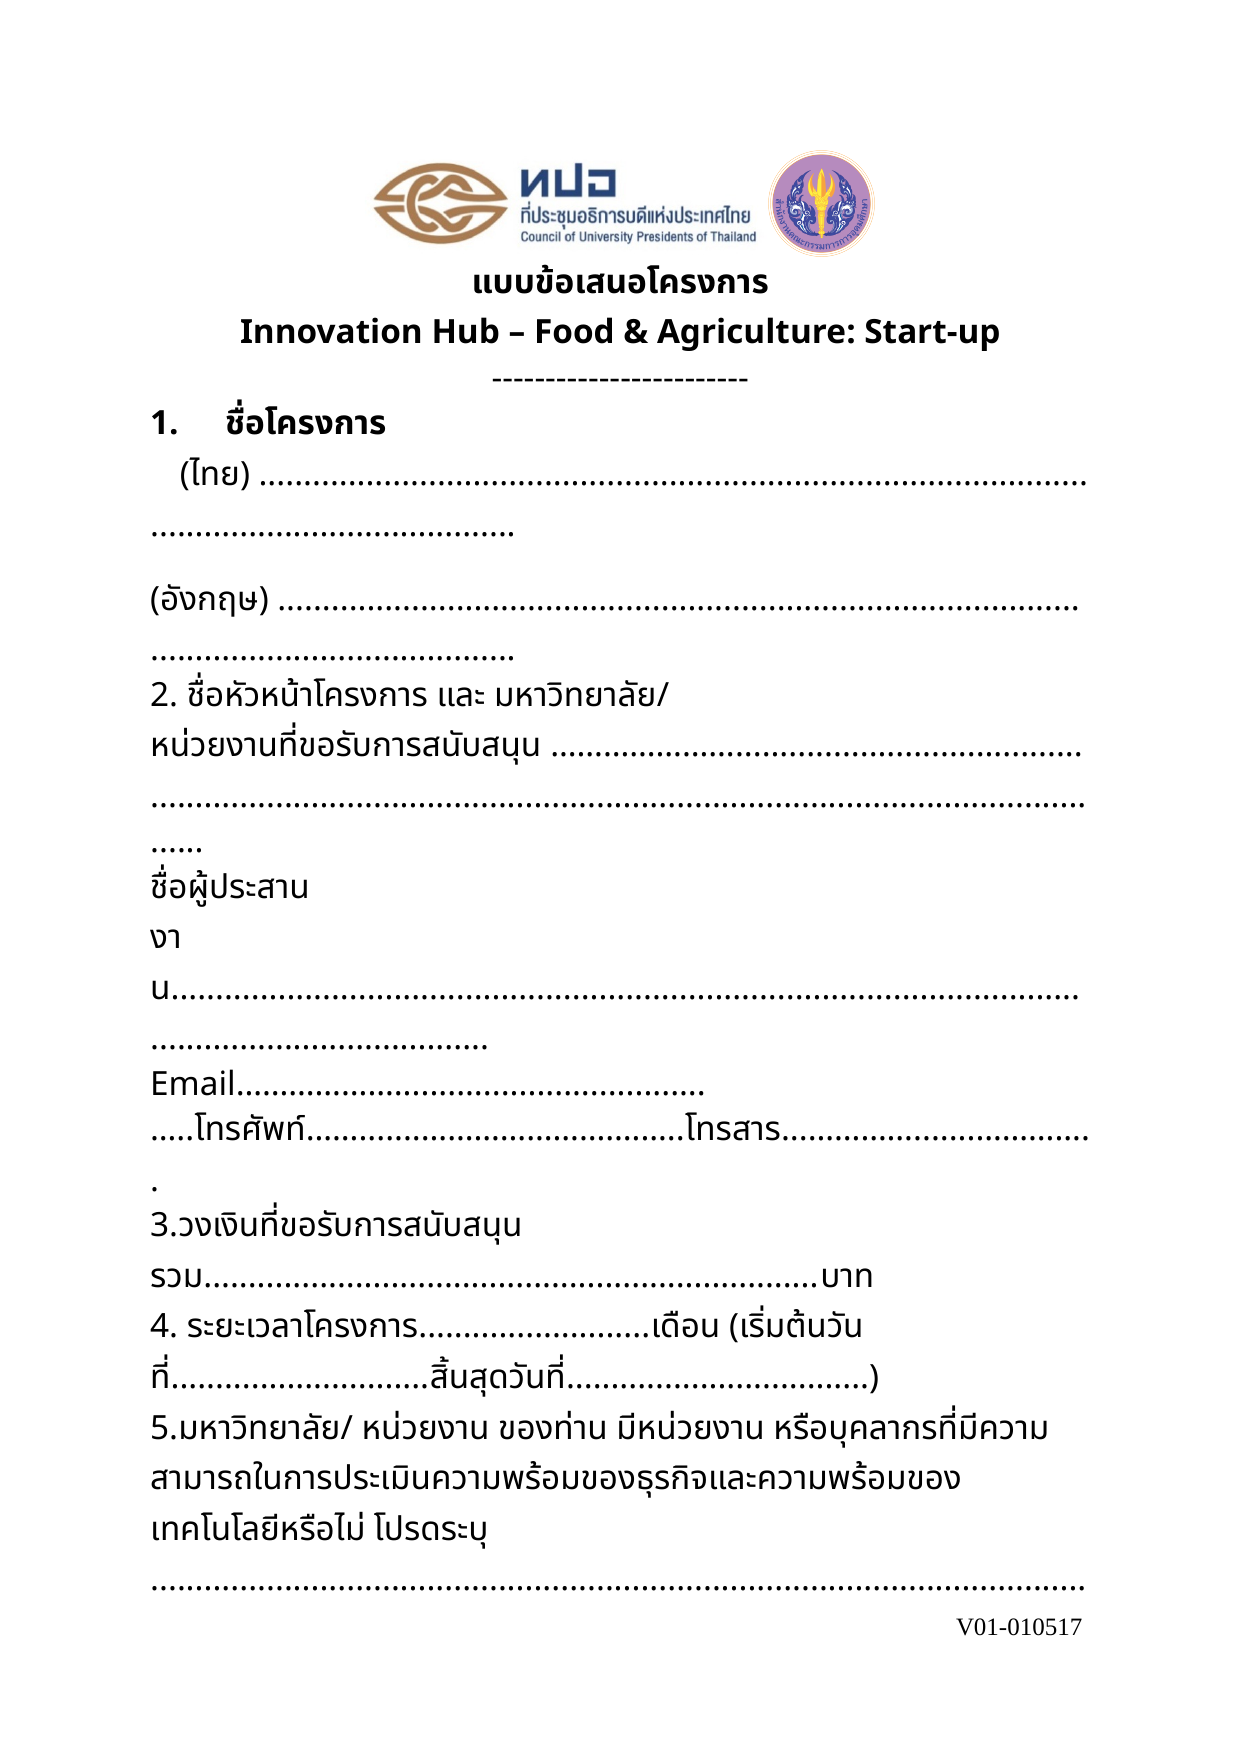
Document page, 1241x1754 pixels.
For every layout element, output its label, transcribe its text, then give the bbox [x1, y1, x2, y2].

text 2. ชื่อหัวหน้าโครงการ และ มหาวิทยาลัย/ หน่วยงานที่ขอรับการสนับสนุน …………………...................................................................................................................................................... [150, 671, 1090, 863]
text 5.มหาวิทยาลัย/ หน่วยงาน ของท่าน มีหน่วยงาน หรือบุคลากรที่มีความสามารถในการประเมินความพร้อมของธุรกิจและความพร้อมของเทคโนโลยีหรือไม่ โปรดระบุ [150, 1403, 1090, 1555]
text 3.วงเงินที่ขอรับการสนับสนุน รวม.....................................................................บาท [150, 1201, 1090, 1302]
text Innovation Hub – Food & Agriculture: Start-up [150, 308, 1090, 354]
picture [364, 150, 876, 258]
text 4. ระยะเวลาโครงการ..........................เดือน (เริ่มต้นวันที่.............................สิ้นสุดวันที่..................................) [150, 1302, 1090, 1403]
text (อังกฤษ) ................................................................................................................................... [150, 546, 1090, 671]
text 1. ชื่อโครงการ (ไทย) ...................................................................................................................................... [150, 399, 1090, 546]
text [150, 1555, 1090, 1600]
text ชื่อผู้ประสานงาน............................................................................................................................................ [150, 863, 1090, 1059]
text Email………………...................................…..โทรศัพท์…….......………………….……..โทรสาร...………….......………….. [150, 1059, 1090, 1201]
text ------------------------ [150, 354, 1090, 399]
text แบบข้อเสนอโครงการ [150, 258, 1090, 308]
